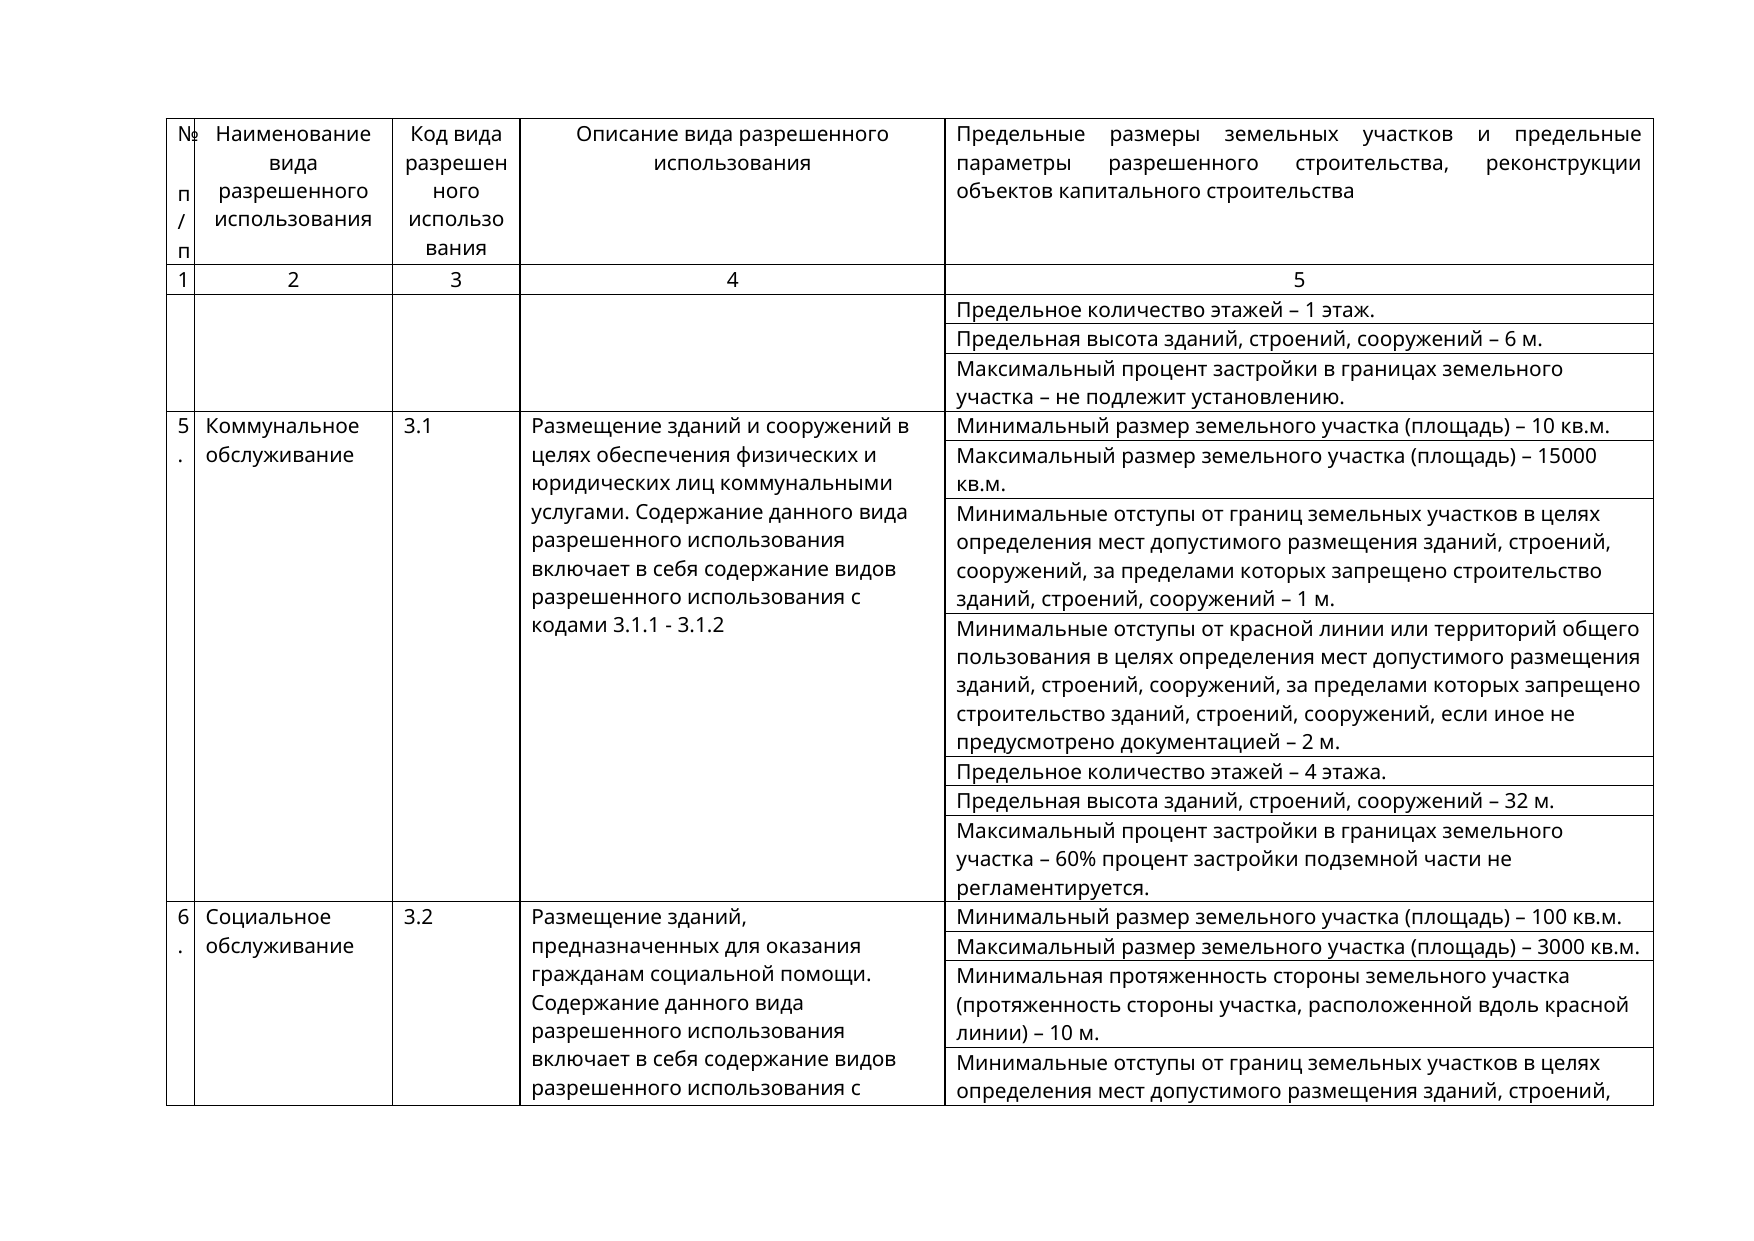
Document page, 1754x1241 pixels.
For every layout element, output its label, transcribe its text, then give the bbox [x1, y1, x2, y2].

table_cell Минимальный размер земельного участка (площадь) – 100 кв.м. [946, 902, 1653, 931]
table_cell 3 [393, 265, 519, 294]
table_cell 6. [167, 902, 194, 1104]
table_cell Максимальный процент застройки в границах земельного участка – 60% процент застройки подземной части не регламентируется. [946, 816, 1653, 901]
table_cell Предельное количество этажей – 4 этажа. [946, 757, 1653, 785]
table_cell 2 [195, 265, 392, 294]
table_cell 3.2 [393, 902, 519, 1104]
table_cell Максимальный размер земельного участка (площадь) – 15000 кв.м. [946, 441, 1653, 498]
table_cell Предельное количество этажей – 1 этаж. [946, 295, 1653, 323]
table_header № п/п [167, 119, 194, 264]
table_cell 5. [167, 412, 194, 901]
table_cell Минимальный размер земельного участка (площадь) – 10 кв.м. [946, 412, 1653, 440]
table_cell 5 [946, 265, 1653, 294]
table_cell 4 [521, 265, 944, 294]
table_cell 3.1 [393, 412, 519, 901]
table_cell Коммунальное обслуживание [195, 412, 392, 901]
table_cell Максимальный размер земельного участка (площадь) – 3000 кв.м. [946, 932, 1653, 960]
table_header Наименование вида разрешенного использования [195, 119, 392, 264]
table_cell Максимальный процент застройки в границах земельного участка – не подлежит установлению. [946, 354, 1653, 411]
table_header Код вида разрешенного использования [393, 119, 519, 264]
table_cell Размещение зданий, предназначенных для оказания гражданам социальной помощи. Содержание данного вида разрешенного использования включает в себя содержание видов разрешенного использования с кодами 3.2.1 - 3.2.4 [521, 902, 944, 1104]
table_cell Минимальные отступы от красной линии или территорий общего пользования в целях определения мест допустимого размещения зданий, строений, сооружений, за пределами которых запрещено строительство зданий, строений, сооружений, если иное не предусмотрено документацией – 2 м. [946, 614, 1653, 756]
table_header Предельные размеры земельных участков и предельные параметры разрешенного строительства, реконструкции объектов капитального строительства [946, 119, 1653, 264]
table_cell Предельная высота зданий, строений, сооружений – 6 м. [946, 324, 1653, 353]
table_cell Социальное обслуживание [195, 902, 392, 1104]
table_cell Предельная высота зданий, строений, сооружений – 32 м. [946, 786, 1653, 815]
table_cell Минимальная протяженность стороны земельного участка (протяженность стороны участка, расположенной вдоль красной линии) – 10 м. [946, 961, 1653, 1047]
table_cell Размещение зданий и сооружений в целях обеспечения физических и юридических лиц коммунальными услугами. Содержание данного вида разрешенного использования включает в себя содержание видов разрешенного использования с кодами 3.1.1 - 3.1.2 [521, 412, 944, 901]
table_cell 1 [167, 265, 194, 294]
table_header Описание вида разрешенного использования [521, 119, 944, 264]
